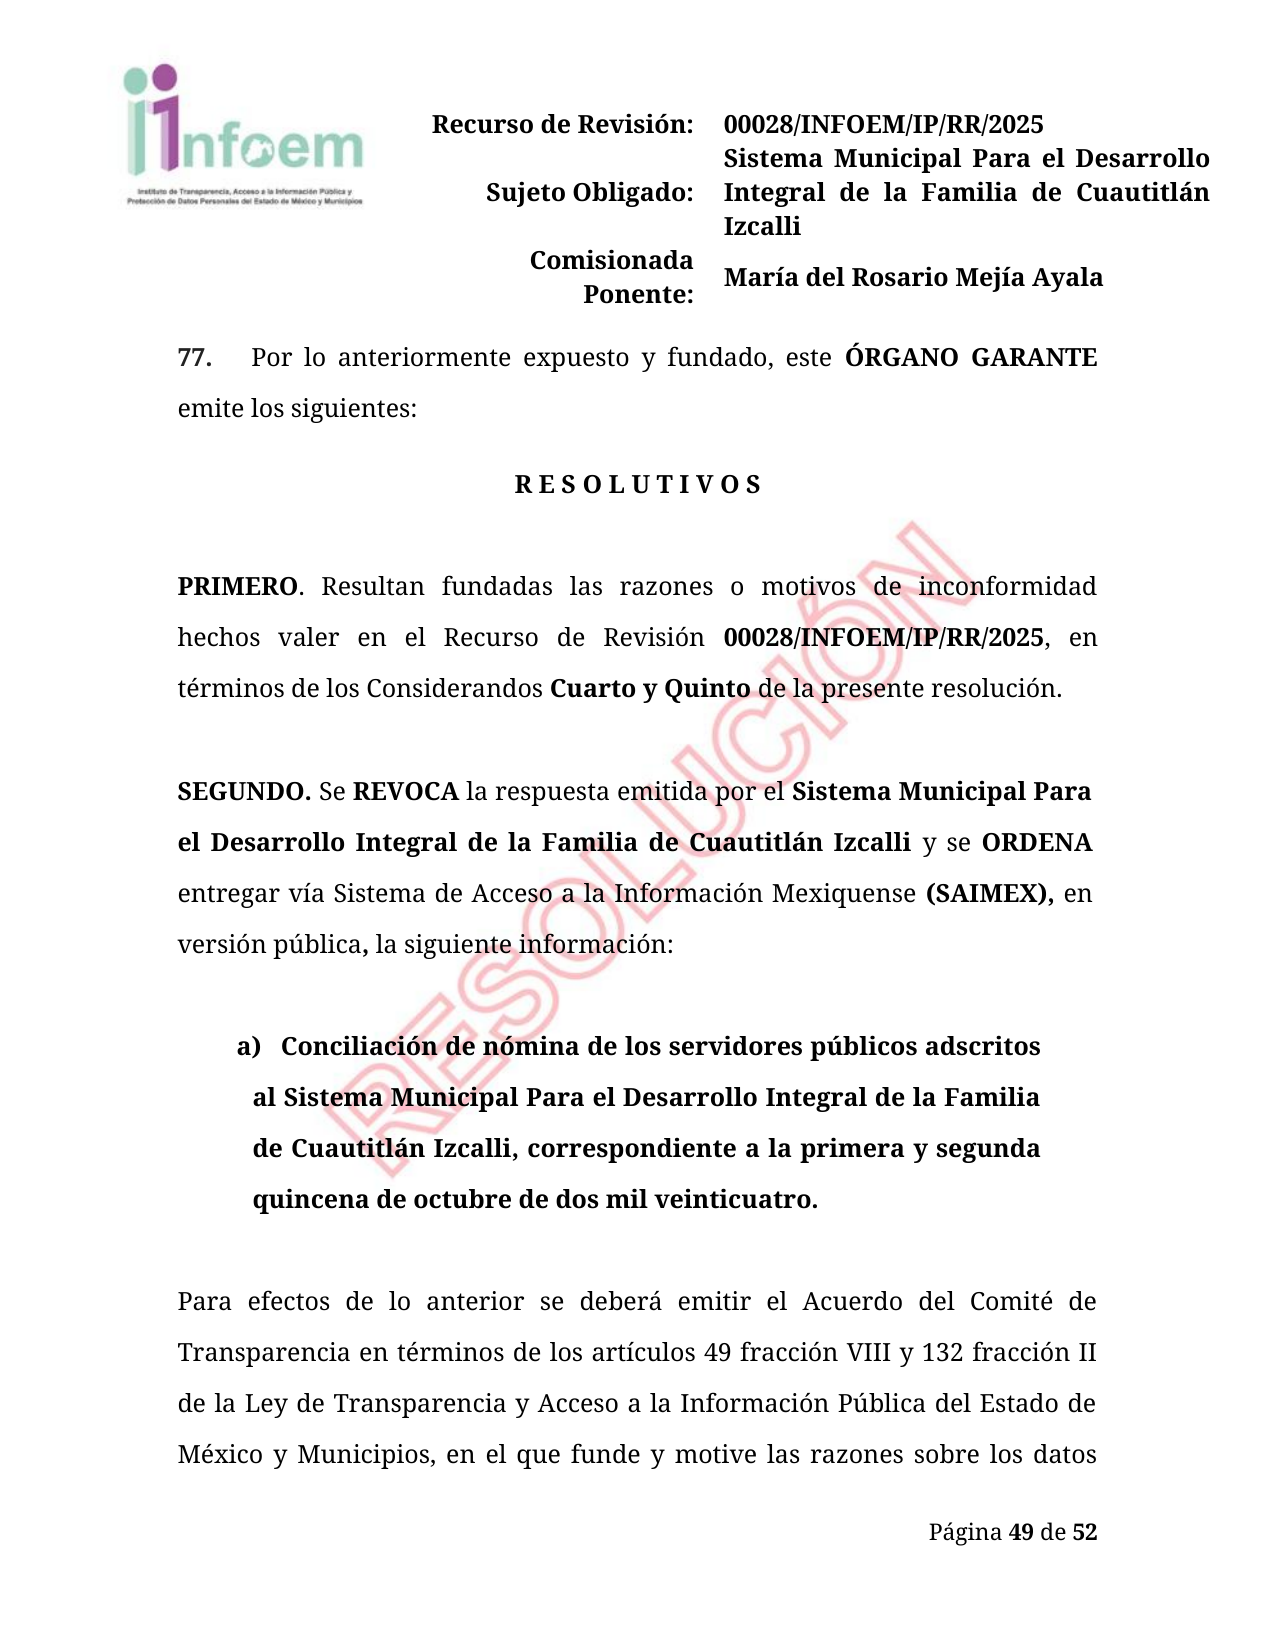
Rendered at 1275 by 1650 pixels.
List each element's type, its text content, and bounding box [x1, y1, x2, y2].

text SEGUNDO. Se REVOCA la respuesta emitida por el Sistema Municipal Para el Desarrollo Integral de la Familia de Cuautitlán Izcalli y se ORDENA entregar vía Sistema de Acceso a la Información Mexiquense (SAIMEX), en versión pública, la siguiente información: [177, 773, 1093, 960]
list Por lo anteriormente expuesto y fundado, este ÓRGANO GARANTE emite los siguientes: [177, 340, 1098, 425]
text R E S O L U T I V O S [177, 467, 1098, 501]
list Conciliación de nómina de los servidores públicos adscritos al Sistema Municipal Para el Desarrollo Integral de la Familia de Cuautitlán Izcalli, correspondiente a la primera y segunda quincena de octubre de dos mil veinticuatro. [236, 1028, 1042, 1216]
picture [5, 5, 1268, 1649]
text PRIMERO. Resultan fundadas las razones o motivos de inconformidad hechos valer en el Recurso de Revisión 00028/INFOEM/IP/RR/2025, en términos de los Considerandos Cuarto y Quinto de la presente resolución. [177, 569, 1098, 705]
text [177, 1284, 1098, 1471]
